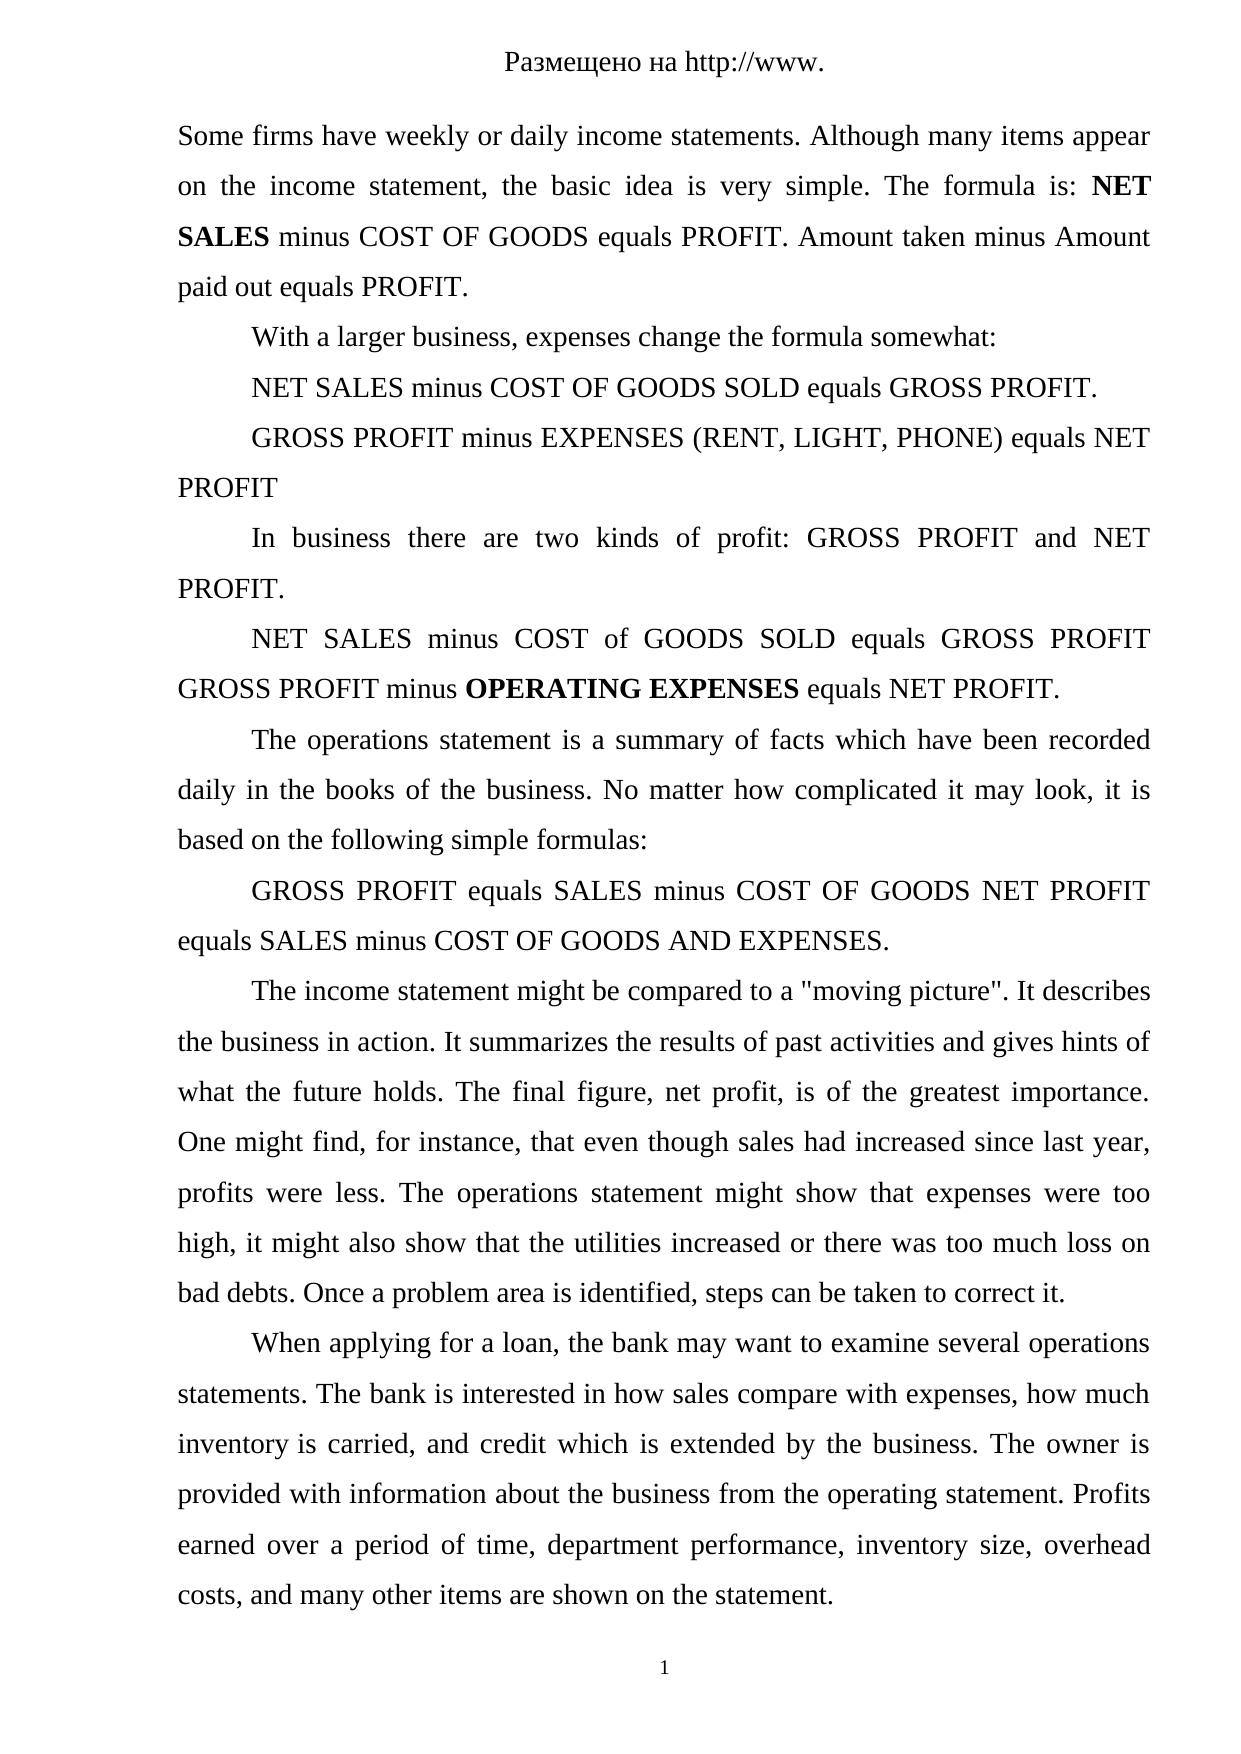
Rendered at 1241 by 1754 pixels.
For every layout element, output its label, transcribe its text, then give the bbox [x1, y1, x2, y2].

text With a larger business, expenses change the formula somewhat: [177, 319, 1152, 353]
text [177, 118, 1152, 303]
text GROSS PROFIT equals SALES minus COST OF GOODS NET PROFIT equals SALES minus COST OF GOODS AND EXPENSES. [177, 873, 1152, 957]
text In business there are two kinds of profit: GROSS PROFIT and NET PROFIT. [177, 521, 1152, 604]
text NET SALES minus COST of GOODS SOLD equals GROSS PROFIT GROSS PROFIT minus OPERATING EXPENSES equals NET PROFIT. [177, 621, 1152, 705]
text GROSS PROFIT minus EXPENSES (RENT, LIGHT, PHONE) equals NET PROFIT [177, 420, 1152, 504]
text NET SALES minus COST OF GOODS SOLD equals GROSS PROFIT. [177, 370, 1152, 403]
text When applying for a loan, the bank may want to examine several operations statements. The bank is interested in how sales compare with expenses, how much inventory is carried, and credit which is extended by the business. The owner is provided with information about the business from the operating statement. Profits earned over a period of time, department performance, inventory size, overhead costs, and many other items are shown on the statement. [177, 1326, 1152, 1611]
text The income statement might be compared to a "moving picture". It describes the business in action. It summarizes the results of past activities and gives hints of what the future holds. The final figure, net profit, is of the greatest importance. One might find, for instance, that even though sales had increased since last year, profits were less. The operations statement might show that expenses were too high, it might also show that the utilities increased or there was too much loss on bad debts. Once a problem area is identified, steps can be taken to correct it. [177, 973, 1152, 1309]
text The operations statement is a summary of facts which have been recorded daily in the books of the business. No matter how complicated it may look, it is based on the following simple formulas: [177, 722, 1152, 856]
